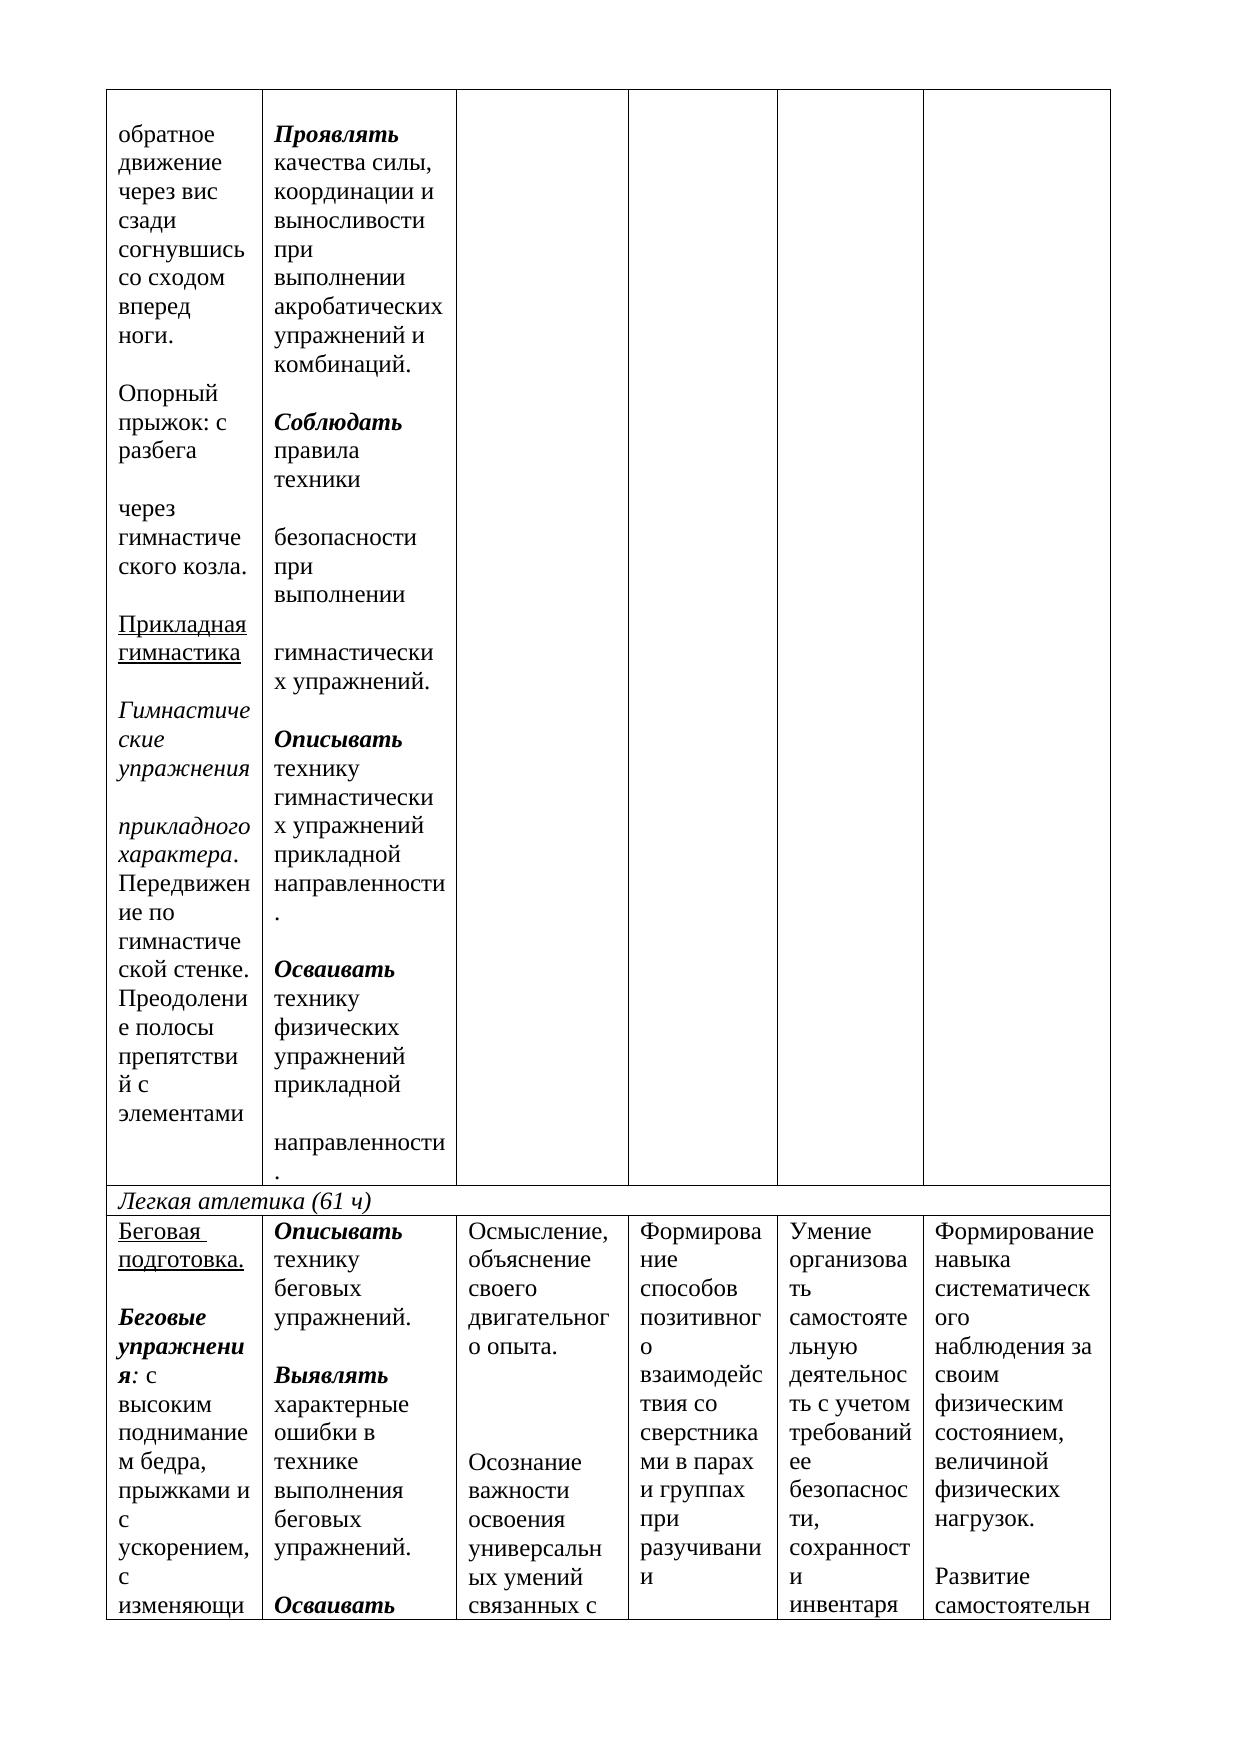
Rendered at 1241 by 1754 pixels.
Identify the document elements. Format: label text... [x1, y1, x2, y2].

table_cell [778, 1216, 923, 1619]
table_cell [629, 90, 777, 1185]
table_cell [107, 1216, 262, 1619]
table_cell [457, 1216, 628, 1619]
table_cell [263, 1216, 456, 1619]
table_cell Легкая атлетика (61 ч) [107, 1186, 1110, 1215]
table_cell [107, 90, 262, 1185]
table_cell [924, 1216, 1110, 1619]
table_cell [629, 1216, 777, 1619]
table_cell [457, 90, 628, 1185]
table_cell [778, 90, 923, 1185]
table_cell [924, 90, 1110, 1185]
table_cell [263, 90, 456, 1185]
